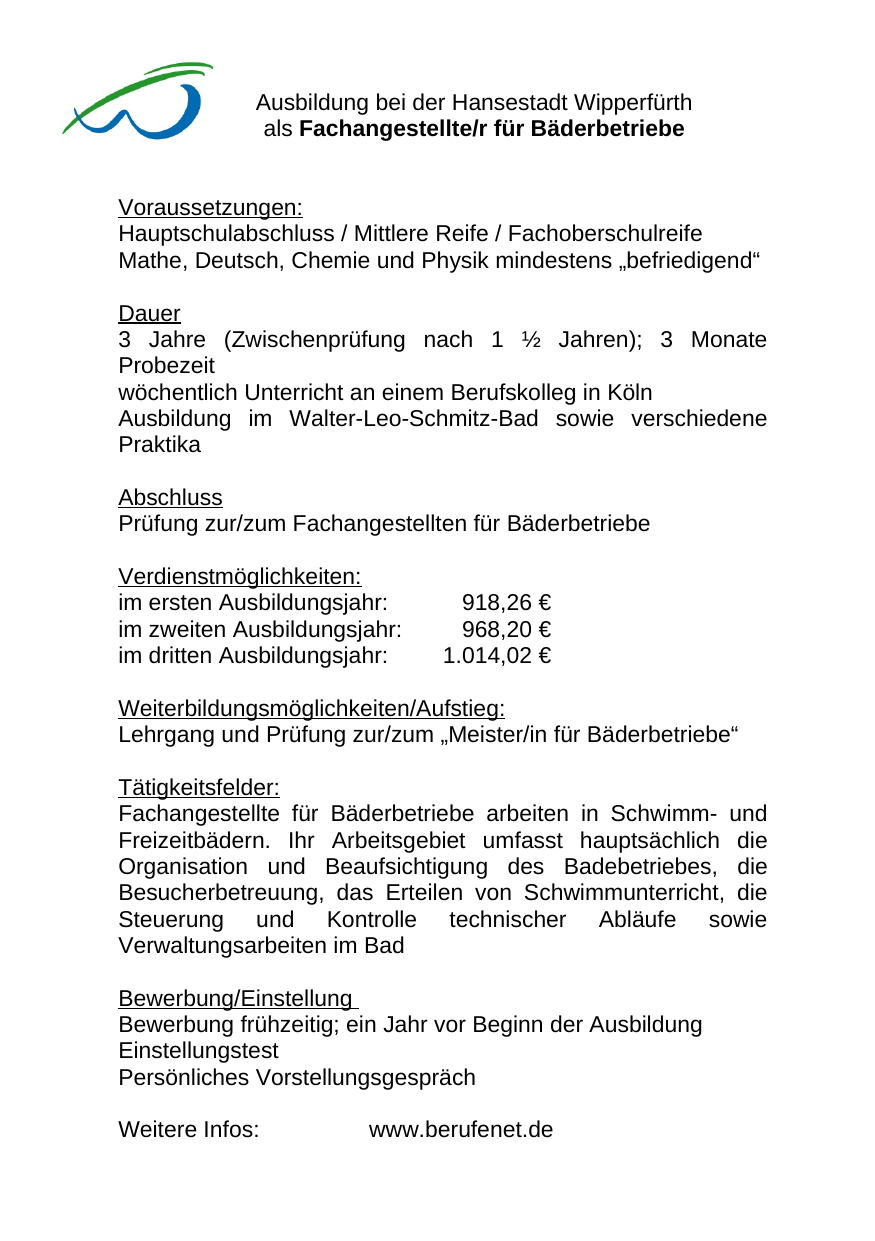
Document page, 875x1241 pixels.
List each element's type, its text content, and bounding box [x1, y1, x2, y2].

text Bewerbung/Einstellung [118, 985, 768, 1011]
text 3 Jahre (Zwischenprüfung nach 1 ½ Jahren); 3 Monate Probezeit [118, 326, 768, 378]
text Ausbildung bei der Hansestadt Wipperfürth [221, 89, 726, 115]
text im ersten Ausbildungsjahr: 918,26 € [118, 589, 768, 616]
text im zweiten Ausbildungsjahr: 968,20 € [118, 616, 768, 642]
text Dauer [118, 299, 768, 326]
text im dritten Ausbildungsjahr: 1.014,02 € [118, 642, 768, 668]
text Verdienstmöglichkeiten: [118, 563, 768, 589]
text Bewerbung frühzeitig; ein Jahr vor Beginn der Ausbildung [118, 1011, 768, 1037]
text Ausbildung im Walter-Leo-Schmitz-Bad sowie verschiedene Praktika [118, 405, 768, 458]
text Weitere Infos: www.berufenet.de [118, 1116, 768, 1143]
text Weiterbildungsmöglichkeiten/Aufstieg: [118, 695, 768, 721]
text Voraussetzungen: [118, 194, 768, 220]
text Hauptschulabschluss / Mittlere Reife / Fachoberschulreife [118, 220, 768, 247]
text Einstellungstest [118, 1037, 768, 1064]
text Lehrgang und Prüfung zur/zum „Meister/in für Bäderbetriebe“ [118, 721, 768, 747]
text Abschluss [118, 484, 768, 510]
text Persönliches Vorstellungsgespräch [118, 1064, 768, 1090]
text Tätigkeitsfelder: [118, 774, 768, 800]
text wöchentlich Unterricht an einem Berufskolleg in Köln [118, 378, 768, 405]
text Fachangestellte für Bäderbetriebe arbeiten in Schwimm- und Freizeitbädern. Ihr Arbeitsgebiet umfasst hauptsächlich die Organisation und Beaufsichtigung des Badebetriebes, die Besucherbetreuung, das Erteilen von Schwimmunterricht, die Steuerung und Kontrolle technischer Abläufe sowie Verwaltungsarbeiten im Bad [118, 800, 768, 958]
picture [57, 53, 218, 148]
text Prüfung zur/zum Fachangestellten für Bäderbetriebe [118, 510, 768, 537]
text als Fachangestellte/r für Bäderbetriebe [221, 115, 726, 141]
text Mathe, Deutsch, Chemie und Physik mindestens „befriedigend“ [118, 247, 768, 273]
